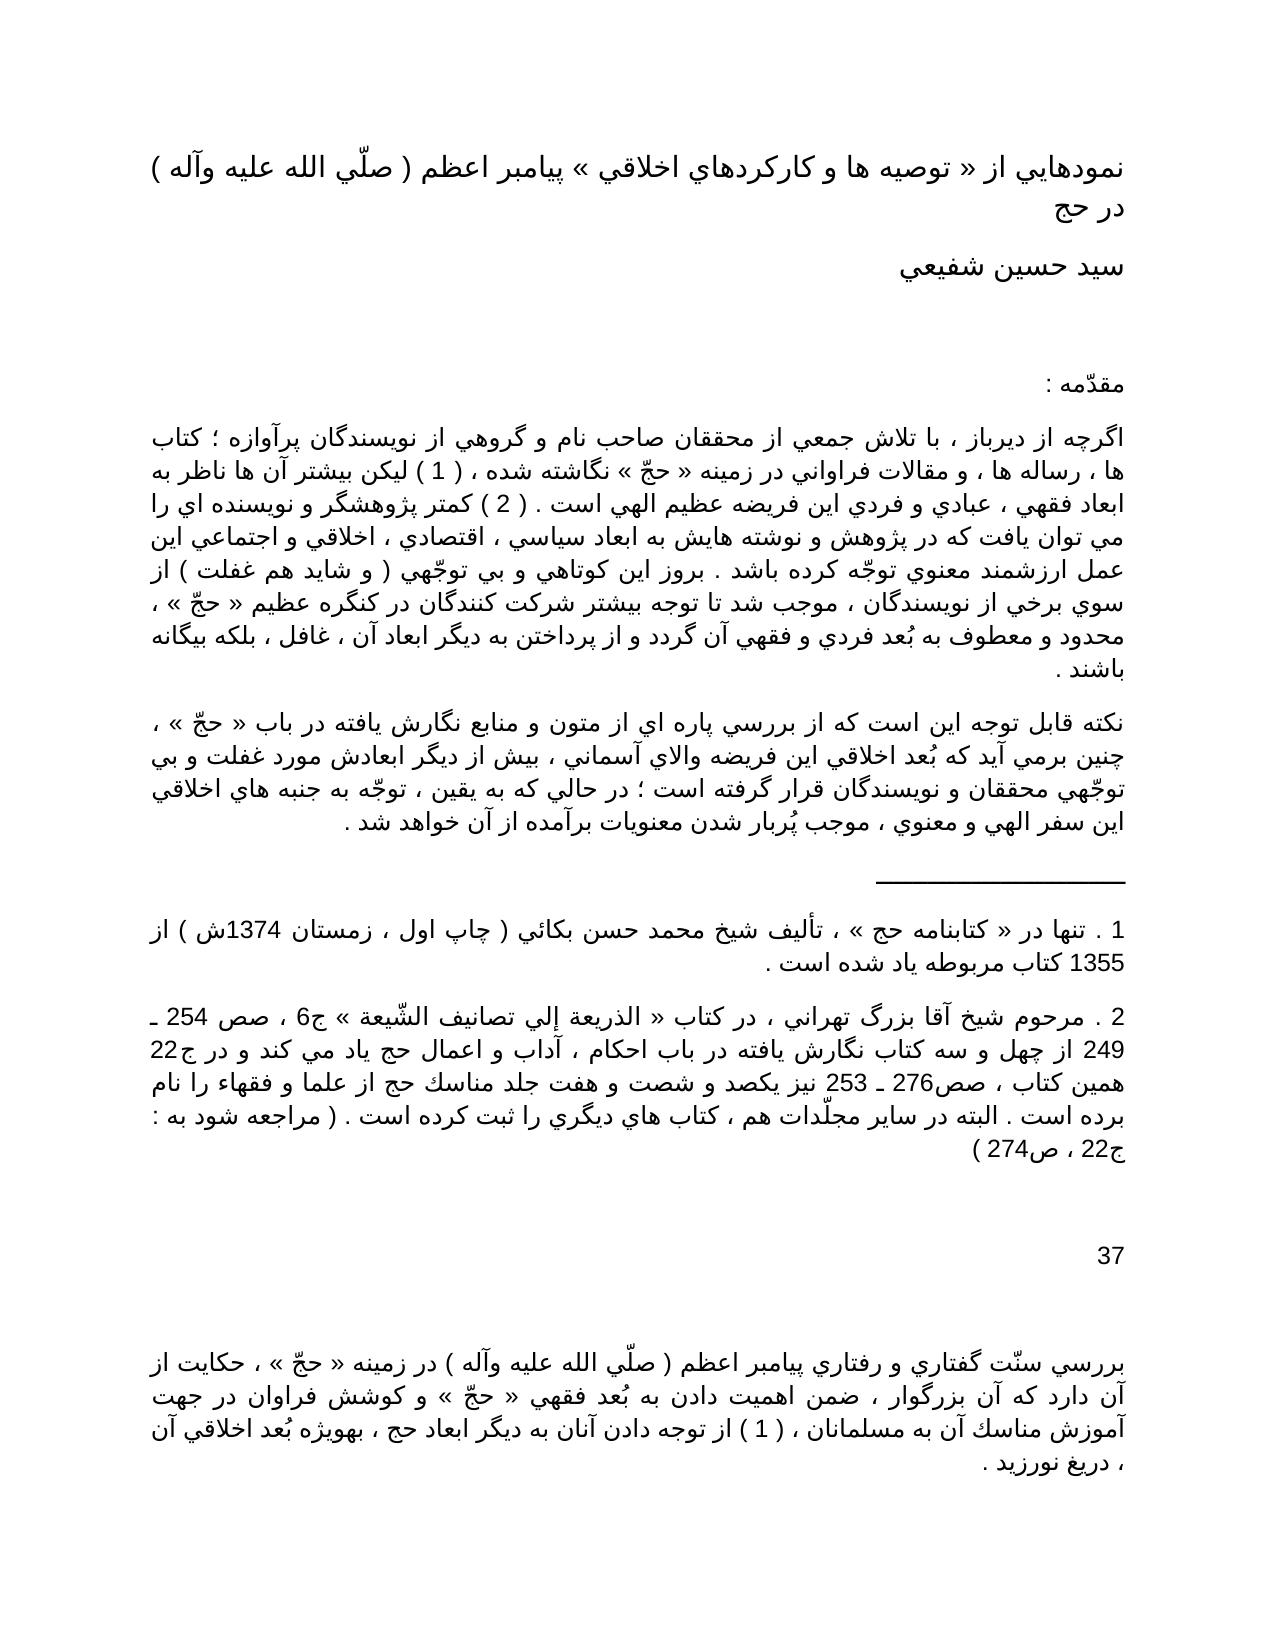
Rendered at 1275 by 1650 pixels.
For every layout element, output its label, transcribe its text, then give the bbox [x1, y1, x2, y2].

text 2 . مرحوم شيخ آقا بزرگ تهراني ، در كتاب « الذريعة إلي تصانيف الشّيعة » ج6 ، صص 254 ـ 249 از چهل و سه كتاب نگارش يافته در باب احكام ، آداب و اعمال حج ياد مي كند و در ج22 همين كتاب ، صص276 ـ 253 نيز يكصد و شصت و هفت جلد مناسك حج از علما و فقهاء را نام برده است . البته در ساير مجلّدات هم ، كتاب هاي ديگري را ثبت كرده است . ( مراجعه شود به : ج22 ، ص274 ) [150, 1002, 1125, 1162]
text نكته قابل توجه اين است كه از بررسي پاره اي از متون و منابع نگارش يافته در باب « حجّ » ، چنين برمي آيد كه بُعد اخلاقي اين فريضه والاي آسماني ، بيش از ديگر ابعادش مورد غفلت و بي توجّهي محققان و نويسندگان قرار گرفته است ؛ در حالي كه به يقين ، توجّه به جنبه هاي اخلاقي اين سفر الهي و معنوي ، موجب پُربار شدن معنويات برآمده از آن خواهد شد . [150, 708, 1125, 836]
text مقدّمه : [150, 369, 1125, 398]
text سيد حسين شفيعي [150, 248, 1125, 281]
text نمودهايي از « توصيه ها و كاركردهاي اخلاقي » پيامبر اعظم ( صلّي الله عليه وآله ) در حج [150, 150, 1125, 222]
text اگرچه از ديرباز ، با تلاش جمعي از محققان صاحب نام و گروهي از نويسندگان پرآوازه ؛ كتاب ها ، رساله ها ، و مقالات فراواني در زمينه « حجّ » نگاشته شده ، ( 1 ) ليكن بيشتر آن ها ناظر به ابعاد فقهي ، عبادي و فردي اين فريضه عظيم الهي است . ( 2 ) كمتر پژوهشگر و نويسنده اي را مي توان يافت كه در پژوهش و نوشته هايش به ابعاد سياسي ، اقتصادي ، اخلاقي و اجتماعي اين عمل ارزشمند معنوي توجّه كرده باشد . بروز اين كوتاهي و بي توجّهي ( و شايد هم غفلت ) از سوي برخي از نويسندگان ، موجب شد تا توجه بيشتر شركت كنندگان در كنگره عظيم « حجّ » ، محدود و معطوف به بُعد فردي و فقهي آن گردد و از پرداختن به ديگر ابعاد آن ، غافل ، بلكه بيگانه باشند . [150, 423, 1125, 683]
text 1 . تنها در « كتابنامه حج » ، تأليف شيخ محمد حسن بكائي ( چاپ اول ، زمستان 1374ش ) از 1355 كتاب مربوطه ياد شده است . [150, 915, 1125, 976]
text 37 [150, 1241, 1125, 1269]
text ــــــــــــــــــــــــــــــــــ [150, 861, 1125, 889]
text بررسي سنّت گفتاري و رفتاري پيامبر اعظم ( صلّي الله عليه وآله ) در زمينه « حجّ » ، حكايت از آن دارد كه آن بزرگوار ، ضمن اهميت دادن به بُعد فقهي « حجّ » و كوشش فراوان در جهت آموزش مناسك آن به مسلمانان ، ( 1 ) از توجه دادن آنان به ديگر ابعاد حج ، بهويژه بُعد اخلاقي آن ، دريغ نورزيد . [150, 1348, 1125, 1475]
